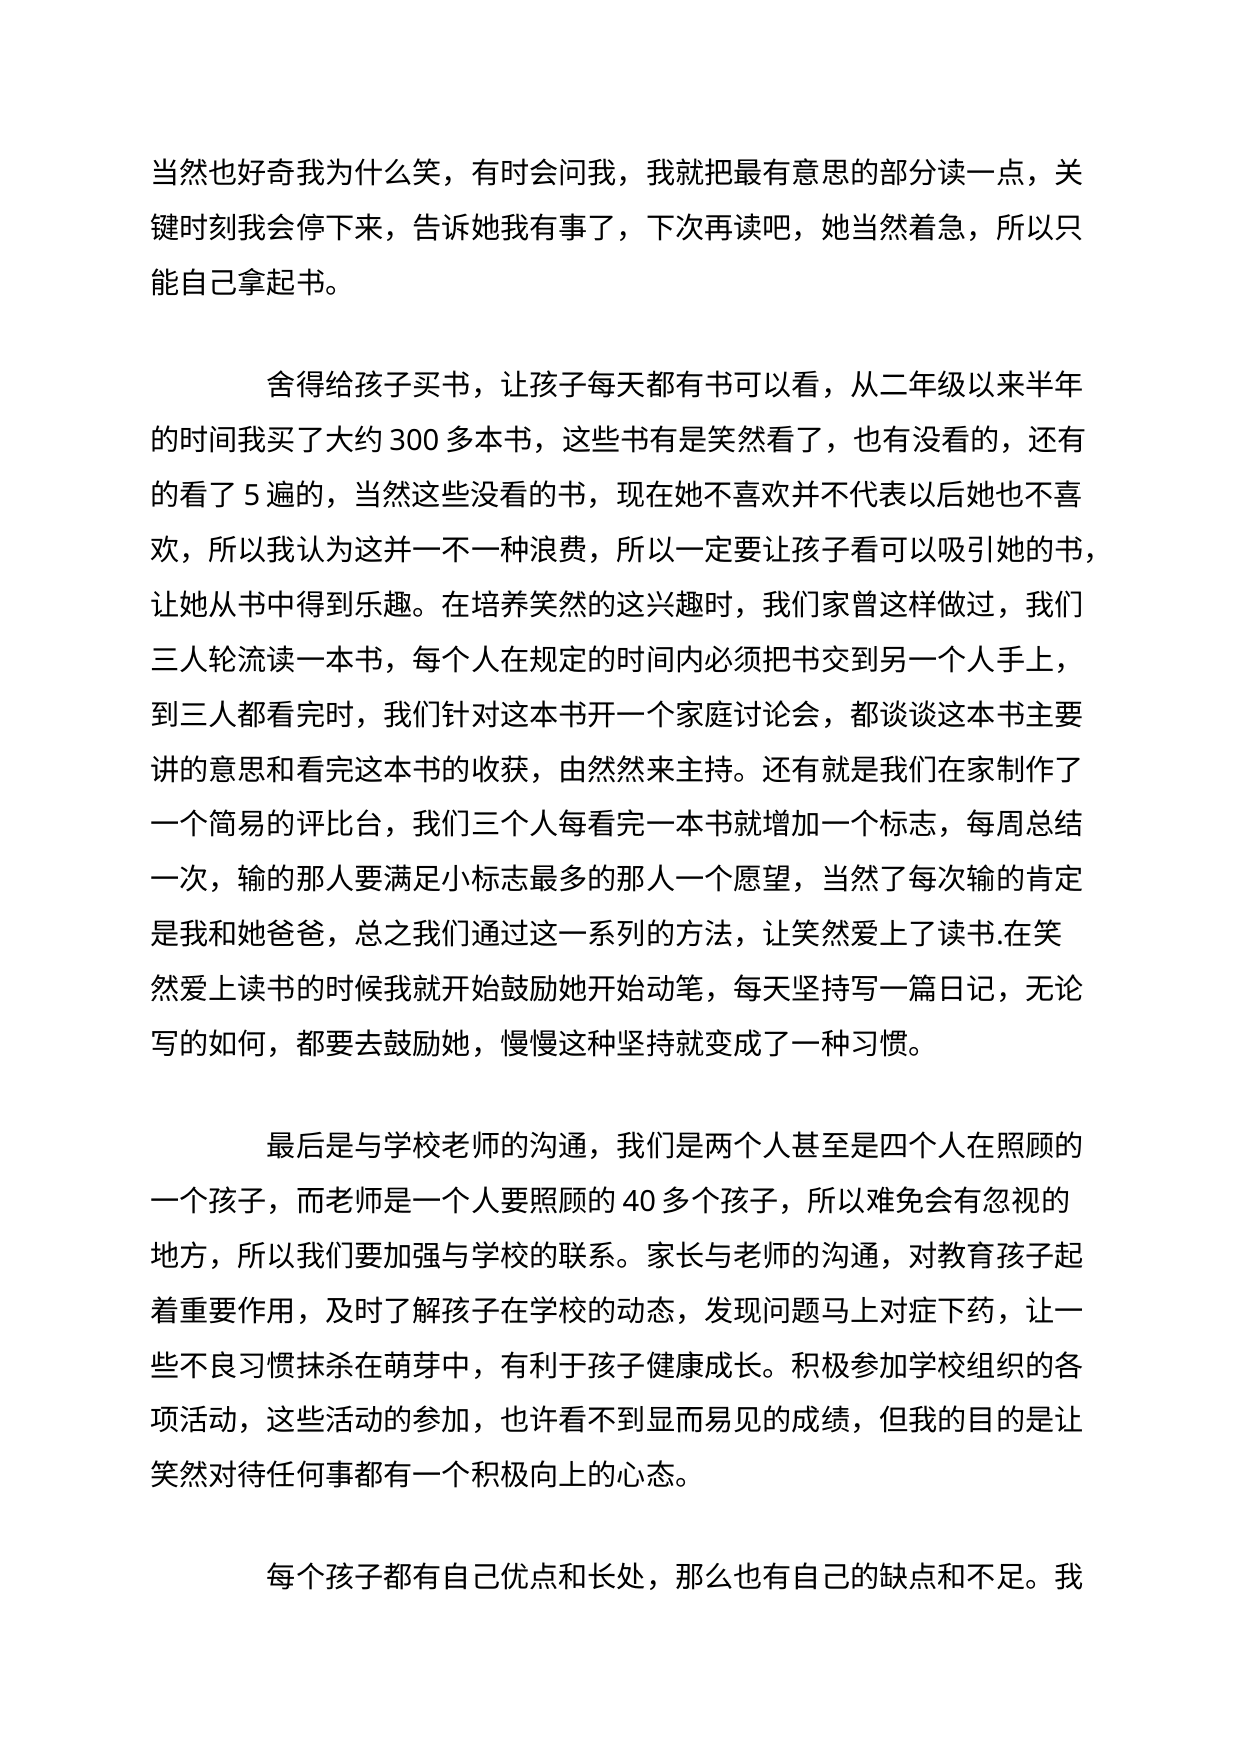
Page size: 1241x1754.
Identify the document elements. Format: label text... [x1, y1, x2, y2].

text 舍得给孩子买书，让孩子每天都有书可以看，从二年级以来半年的时间我买了大约300多本书，这些书有是笑然看了，也有没看的，还有的看了5遍的，当然这些没看的书，现在她不喜欢并不代表以后她也不喜欢，所以我认为这并一不一种浪费，所以一定要让孩子看可以吸引她的书，让她从书中得到乐趣。在培养笑然的这兴趣时，我们家曾这样做过，我们三人轮流读一本书，每个人在规定的时间内必须把书交到另一个人手上，到三人都看完时，我们针对这本书开一个家庭讨论会，都谈谈这本书主要讲的意思和看完这本书的收获，由然然来主持。还有就是我们在家制作了一个简易的评比台，我们三个人每看完一本书就增加一个标志，每周总结一次，输的那人要满足小标志最多的那人一个愿望，当然了每次输的肯定是我和她爸爸，总之我们通过这一系列的方法，让笑然爱上了读书.在笑然爱上读书的时候我就开始鼓励她开始动笔，每天坚持写一篇日记，无论写的如何，都要去鼓励她，慢慢这种坚持就变成了一种习惯。 [150, 362, 1090, 1063]
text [150, 1554, 1090, 1596]
text 最后是与学校老师的沟通，我们是两个人甚至是四个人在照顾的一个孩子，而老师是一个人要照顾的40多个孩子，所以难免会有忽视的地方，所以我们要加强与学校的联系。家长与老师的沟通，对教育孩子起着重要作用，及时了解孩子在学校的动态，发现问题马上对症下药，让一些不良习惯抹杀在萌芽中，有利于孩子健康成长。积极参加学校组织的各项活动，这些活动的参加，也许看不到显而易见的成绩，但我的目的是让笑然对待任何事都有一个积极向上的心态。 [150, 1122, 1090, 1494]
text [150, 150, 1090, 302]
